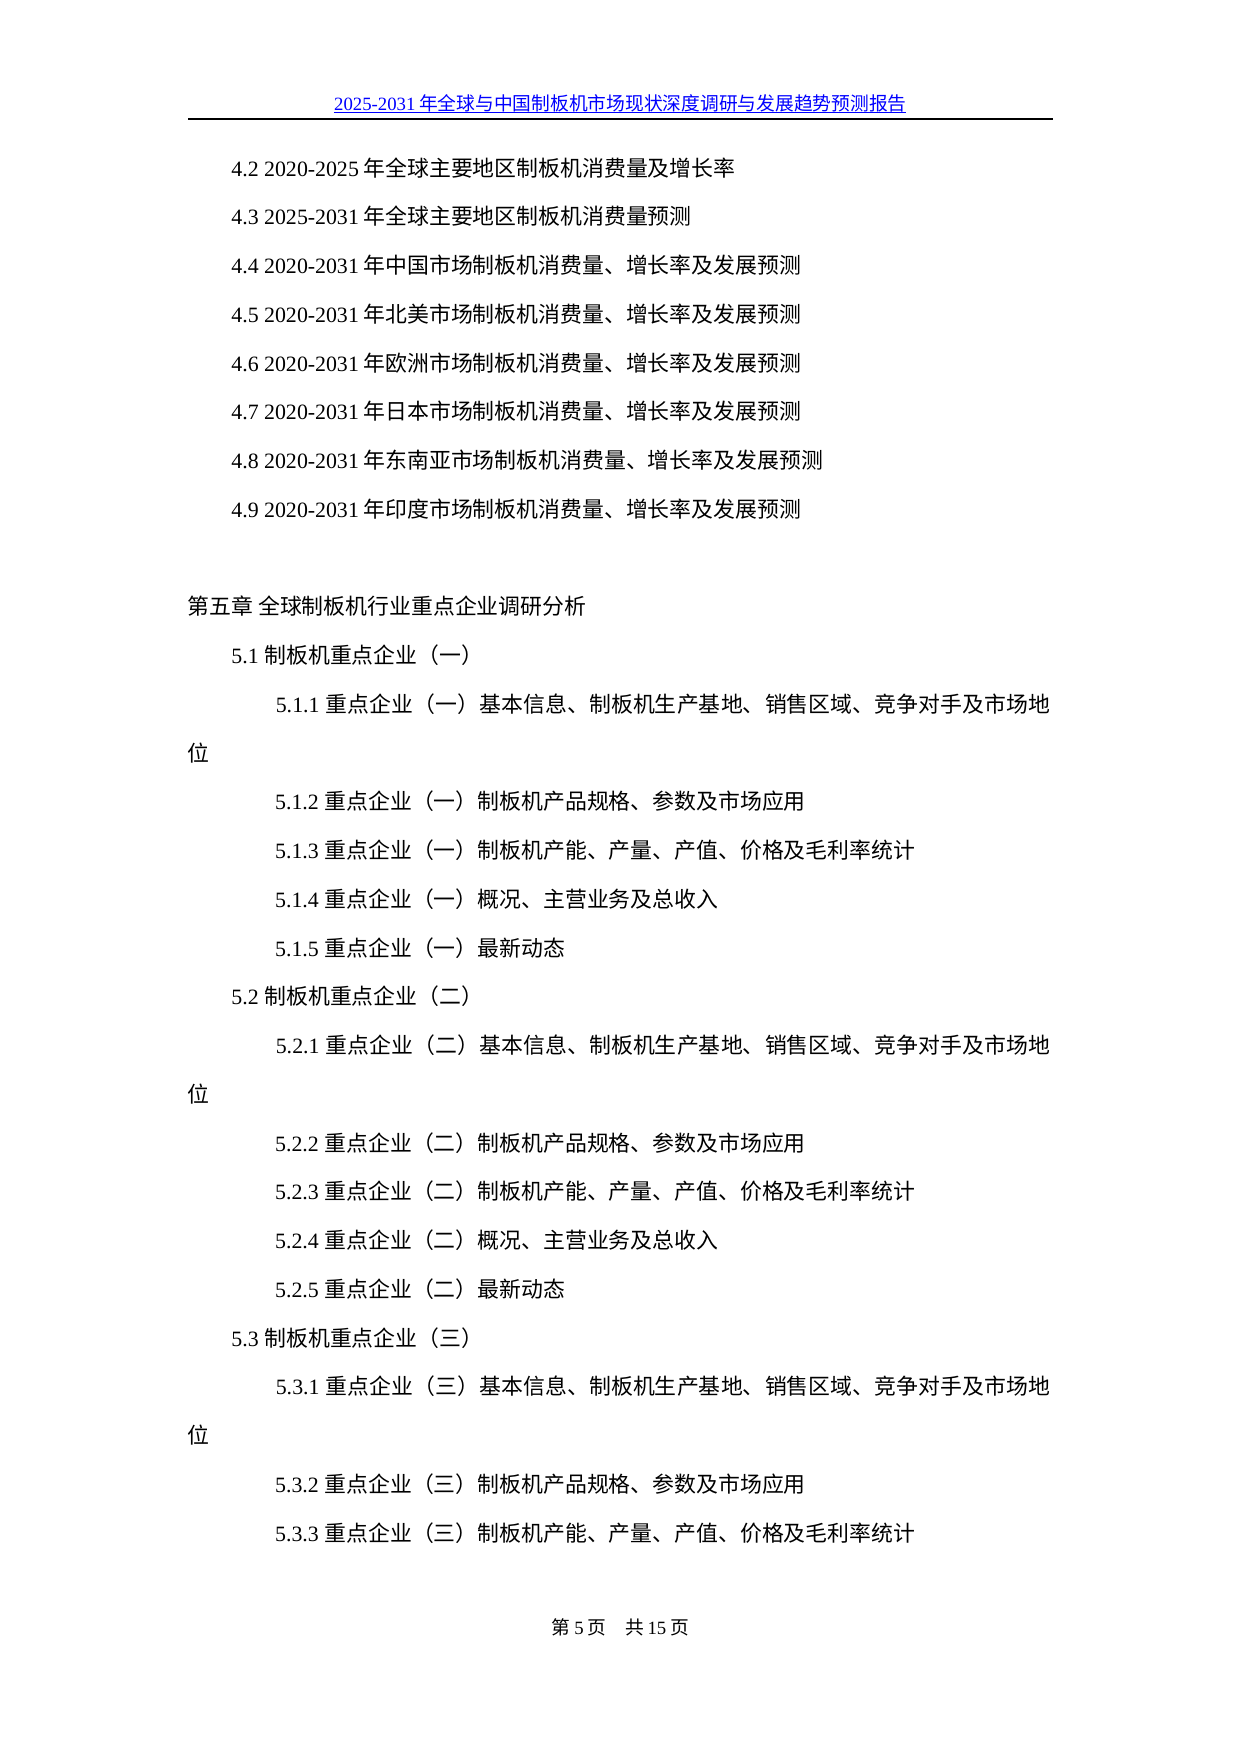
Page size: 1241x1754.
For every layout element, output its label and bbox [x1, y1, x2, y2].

text [187, 150, 1053, 1548]
